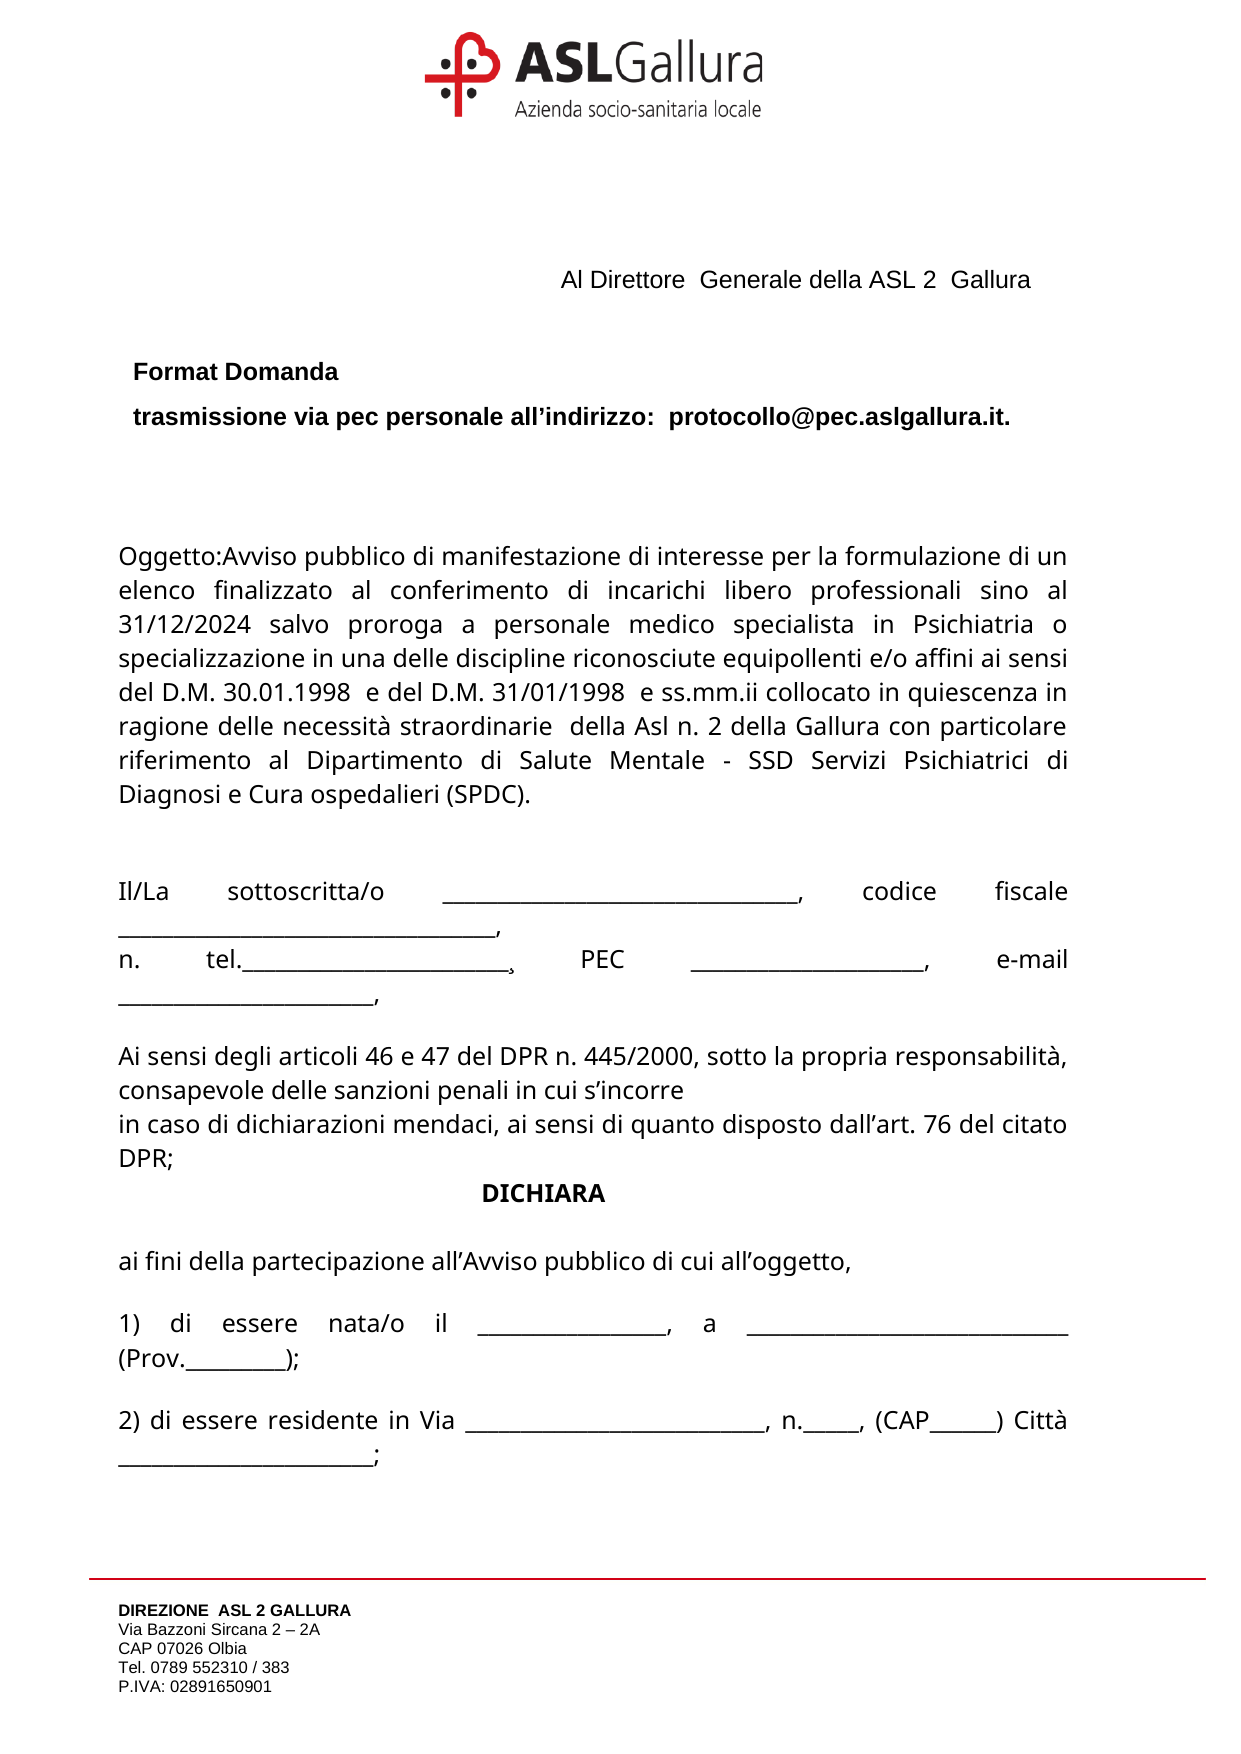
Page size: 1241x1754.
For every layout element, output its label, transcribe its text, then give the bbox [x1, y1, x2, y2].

text ai fini della partecipazione all’Avviso pubblico di cui all’oggetto, [118, 1243, 1069, 1277]
picture [90, 1566, 1241, 1588]
text Il/La sottoscritta/o ________________________________, codice fiscale __________________________________, [118, 874, 1069, 942]
text DICHIARA [118, 1175, 1069, 1209]
picture [424, 30, 763, 125]
text 2) di essere residente in Via ___________________________, n._____, (CAP______) Città _______________________; [118, 1403, 1069, 1471]
text trasmissione via pec personale all’indirizzo: protocollo@pec.aslgallura.it. [133, 402, 1069, 431]
text Format Domanda [133, 357, 1069, 385]
text n. tel.________________________¸ PEC _____________________, e-mail _______________________, [118, 942, 1069, 1010]
text Al Direttore Generale della ASL 2 Gallura [561, 266, 1069, 294]
text 1) di essere nata/o il _________________, a _____________________________ (Prov._________); [118, 1306, 1069, 1374]
text Oggetto:Avviso pubblico di manifestazione di interesse per la formulazione di un elenco finalizzato al conferimento di incarichi libero professionali sino al 31/12/2024 salvo proroga a personale medico specialista in Psichiatria o specializzazione in una delle discipline riconosciute equipollenti e/o affini ai sensi del D.M. 30.01.1998 e del D.M. 31/01/1998 e ss.mm.ii collocato in quiescenza in ragione delle necessità straordinarie della Asl n. 2 della Gallura con particolare riferimento al Dipartimento di Salute Mentale - SSD Servizi Psichiatrici di Diagnosi e Cura ospedalieri (SPDC). [118, 539, 1069, 811]
text Ai sensi degli articoli 46 e 47 del DPR n. 445/2000, sotto la propria responsabilità, consapevole delle sanzioni penali in cui s’incorre [118, 1039, 1069, 1107]
text in caso di dichiarazioni mendaci, ai sensi di quanto disposto dall’art. 76 del citato DPR; [118, 1107, 1069, 1175]
